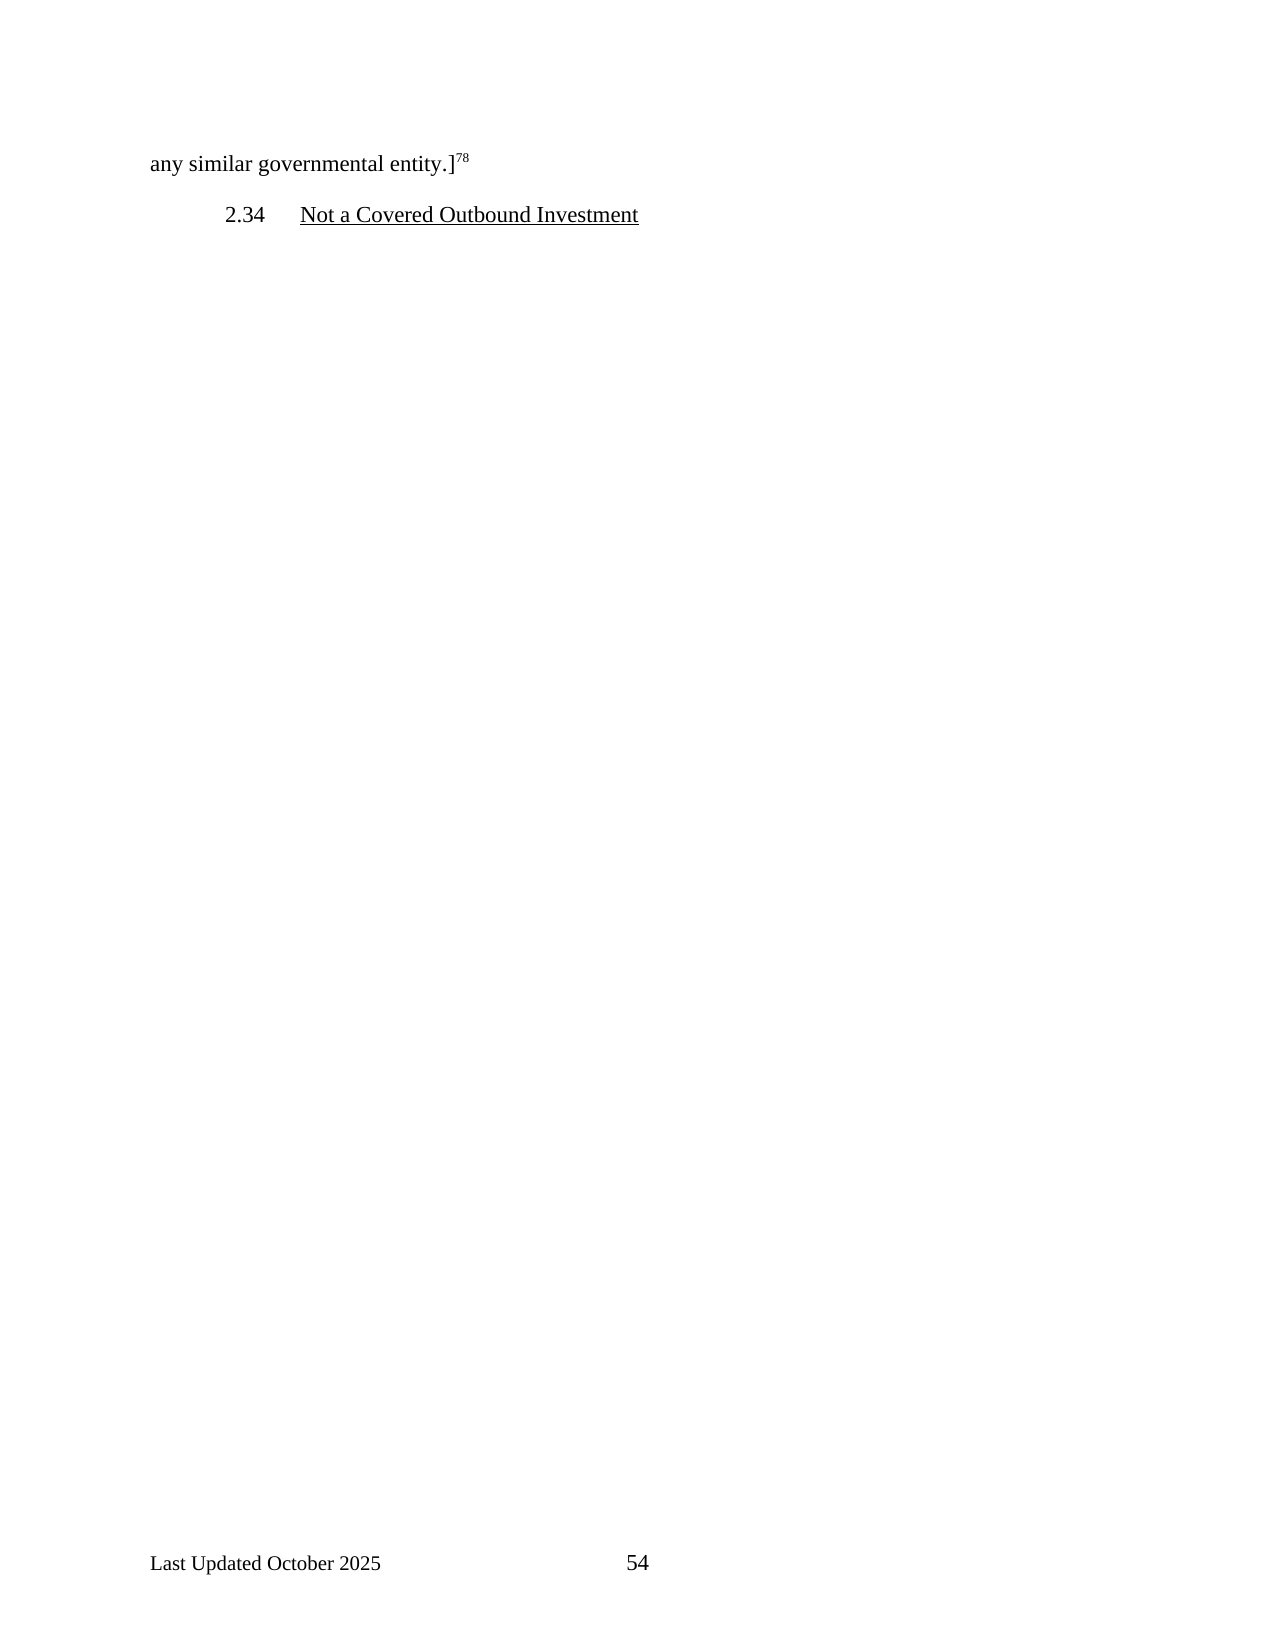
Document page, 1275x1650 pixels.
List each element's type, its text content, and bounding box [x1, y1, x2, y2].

subtitle Not a Covered Outbound Investment [150, 201, 1125, 228]
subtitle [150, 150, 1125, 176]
